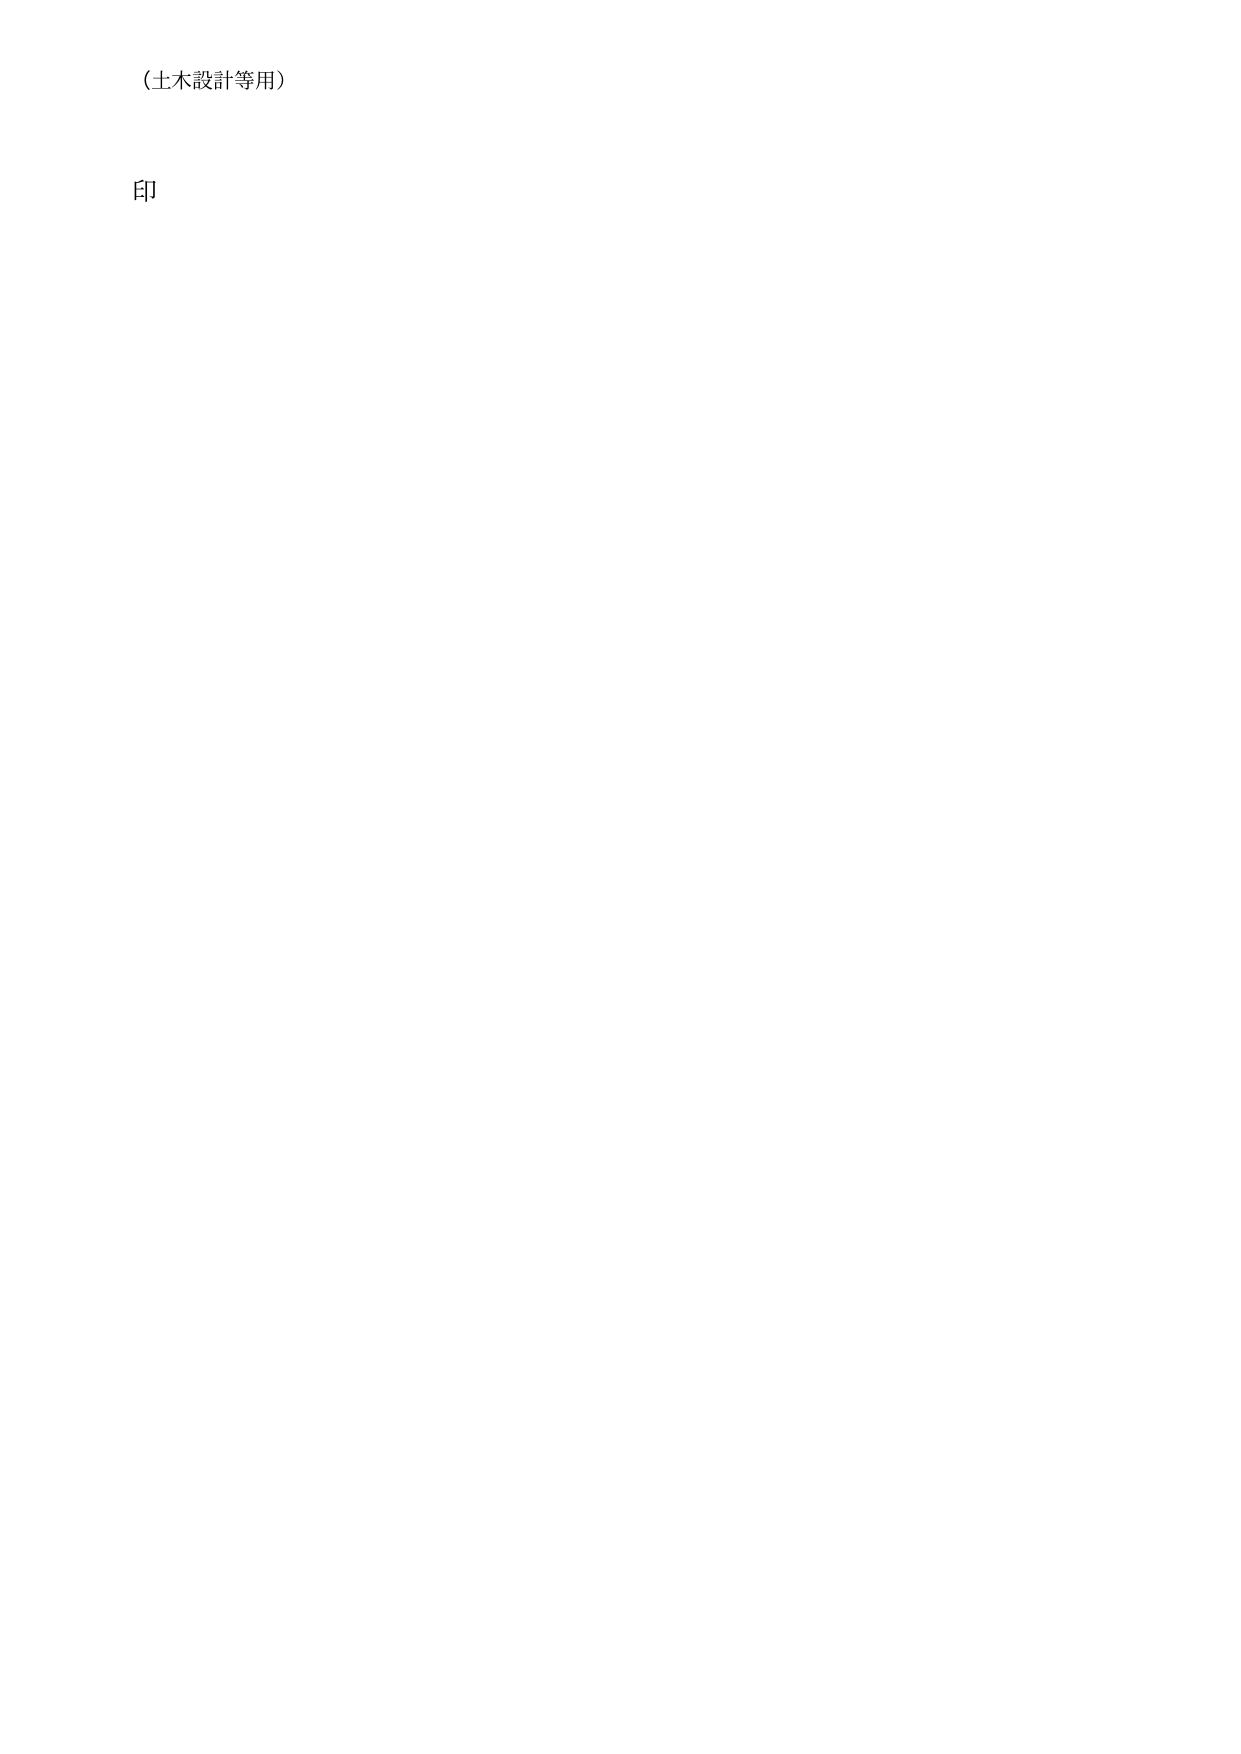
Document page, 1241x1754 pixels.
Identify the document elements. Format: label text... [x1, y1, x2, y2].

text 印 [133, 131, 1102, 210]
